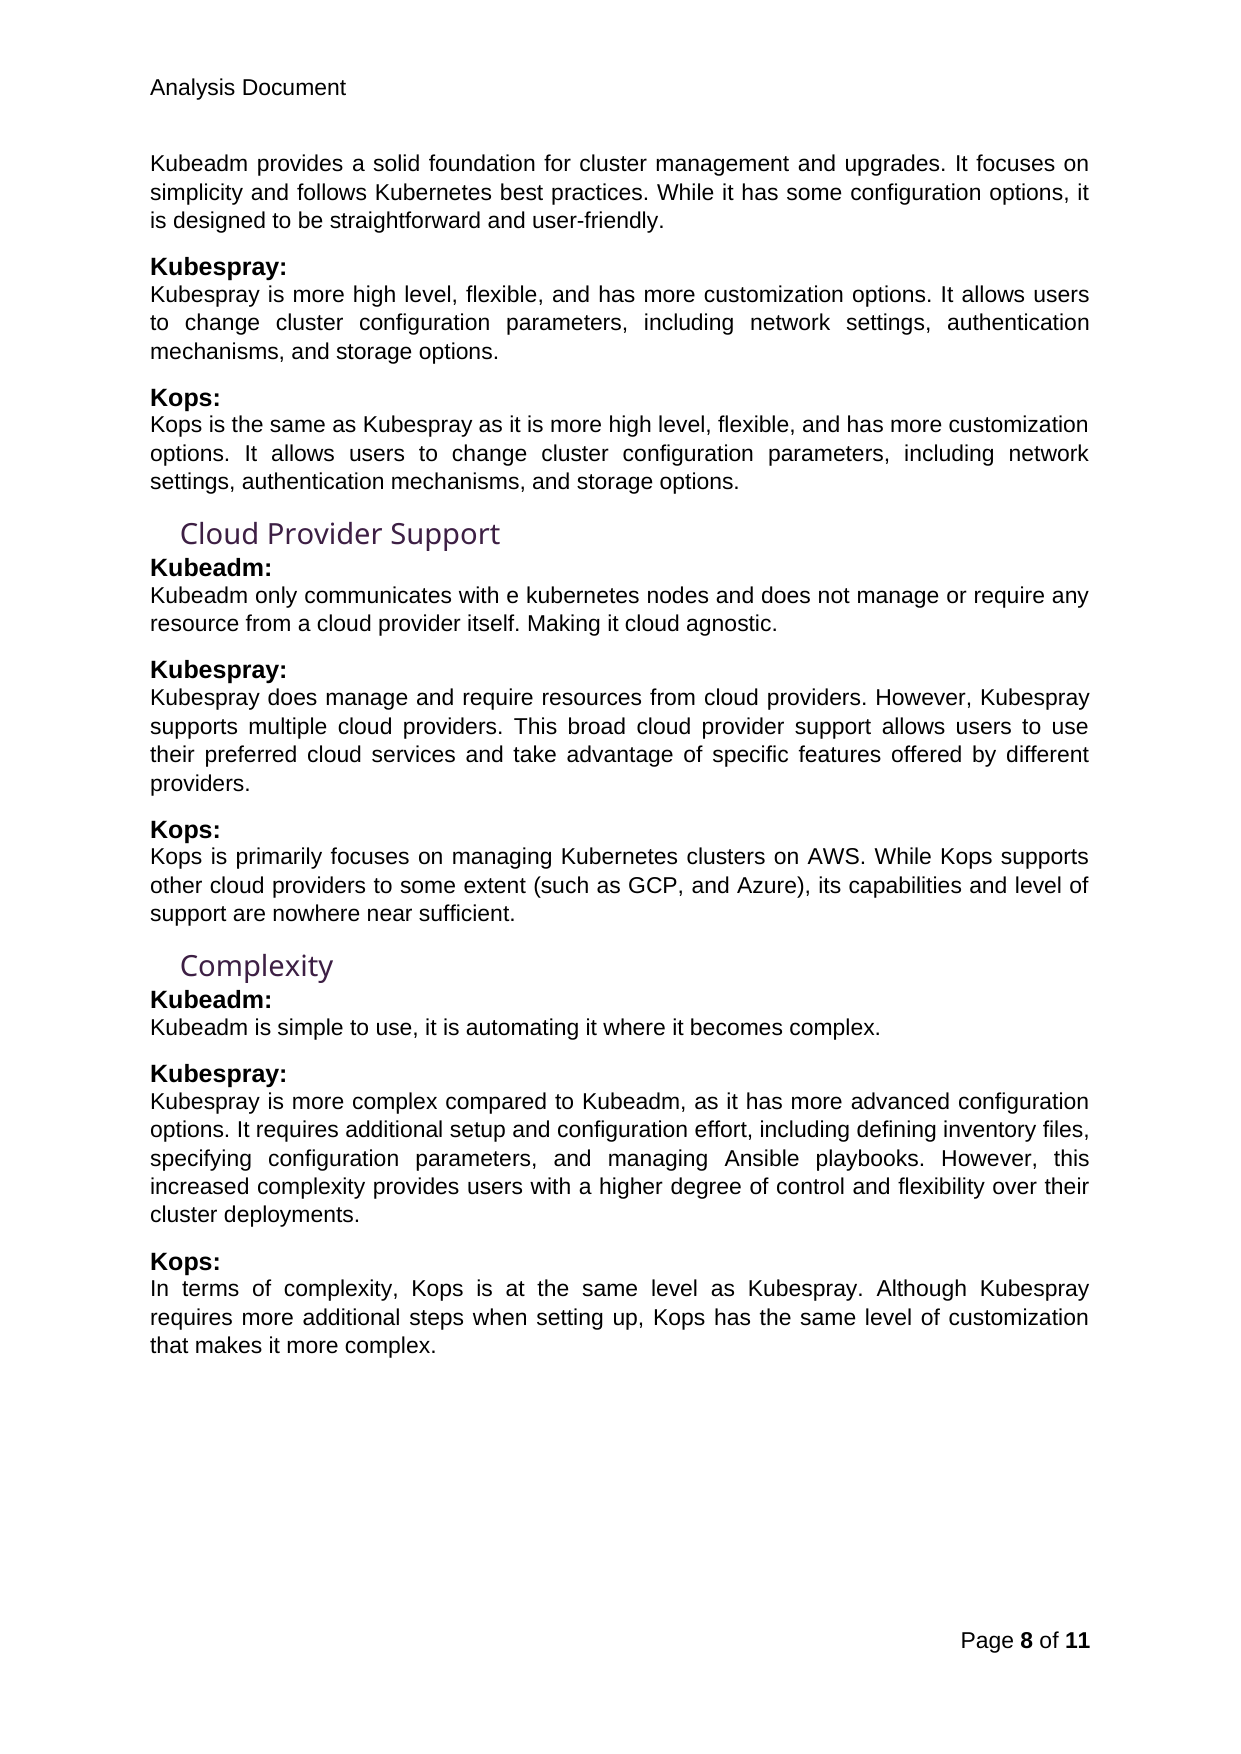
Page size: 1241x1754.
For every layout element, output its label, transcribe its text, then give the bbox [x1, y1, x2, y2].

text Kops: [150, 1246, 1090, 1275]
text Kubeadm only communicates with e kubernetes nodes and does not manage or require any resource from a cloud provider itself. Making it cloud agnostic. [150, 582, 1090, 637]
text Kubespray does manage and require resources from cloud providers. However, Kubespray supports multiple cloud providers. This broad cloud provider support allows users to use their preferred cloud services and take advantage of specific features offered by different providers. [150, 684, 1090, 796]
text Kubeadm: [150, 985, 1090, 1014]
subtitle Complexity [179, 945, 1090, 985]
text Kubespray is more complex compared to Kubeadm, as it has more advanced configuration options. It requires additional setup and configuration effort, including defining inventory files, specifying configuration parameters, and managing Ansible playbooks. However, this increased complexity provides users with a higher degree of control and flexibility over their cluster deployments. [150, 1088, 1090, 1228]
text Kops: [150, 814, 1090, 843]
text Kops is primarily focuses on managing Kubernetes clusters on AWS. While Kops supports other cloud providers to some extent (such as GCP, and Azure), its capabilities and level of support are nowhere near sufficient. [150, 843, 1090, 927]
text Kubespray: [150, 655, 1090, 684]
text Kubespray: [150, 1059, 1090, 1088]
text Kops: [150, 383, 1090, 411]
text Kops is the same as Kubespray as it is more high level, flexible, and has more customization options. It allows users to change cluster configuration parameters, including network settings, authentication mechanisms, and storage options. [150, 411, 1090, 495]
text Kubeadm is simple to use, it is automating it where it becomes complex. [150, 1014, 1090, 1040]
text In terms of complexity, Kops is at the same level as Kubespray. Although Kubespray requires more additional steps when setting up, Kops has the same level of customization that makes it more complex. [150, 1275, 1090, 1358]
text Kubeadm: [150, 553, 1090, 582]
text Kubeadm provides a solid foundation for cluster management and upgrades. It focuses on simplicity and follows Kubernetes best practices. While it has some configuration options, it is designed to be straightforward and user-friendly. [150, 150, 1090, 233]
text Kubespray: [150, 252, 1090, 281]
text Kubespray is more high level, flexible, and has more customization options. It allows users to change cluster configuration parameters, including network settings, authentication mechanisms, and storage options. [150, 281, 1090, 364]
subtitle Cloud Provider Support [179, 513, 1090, 553]
